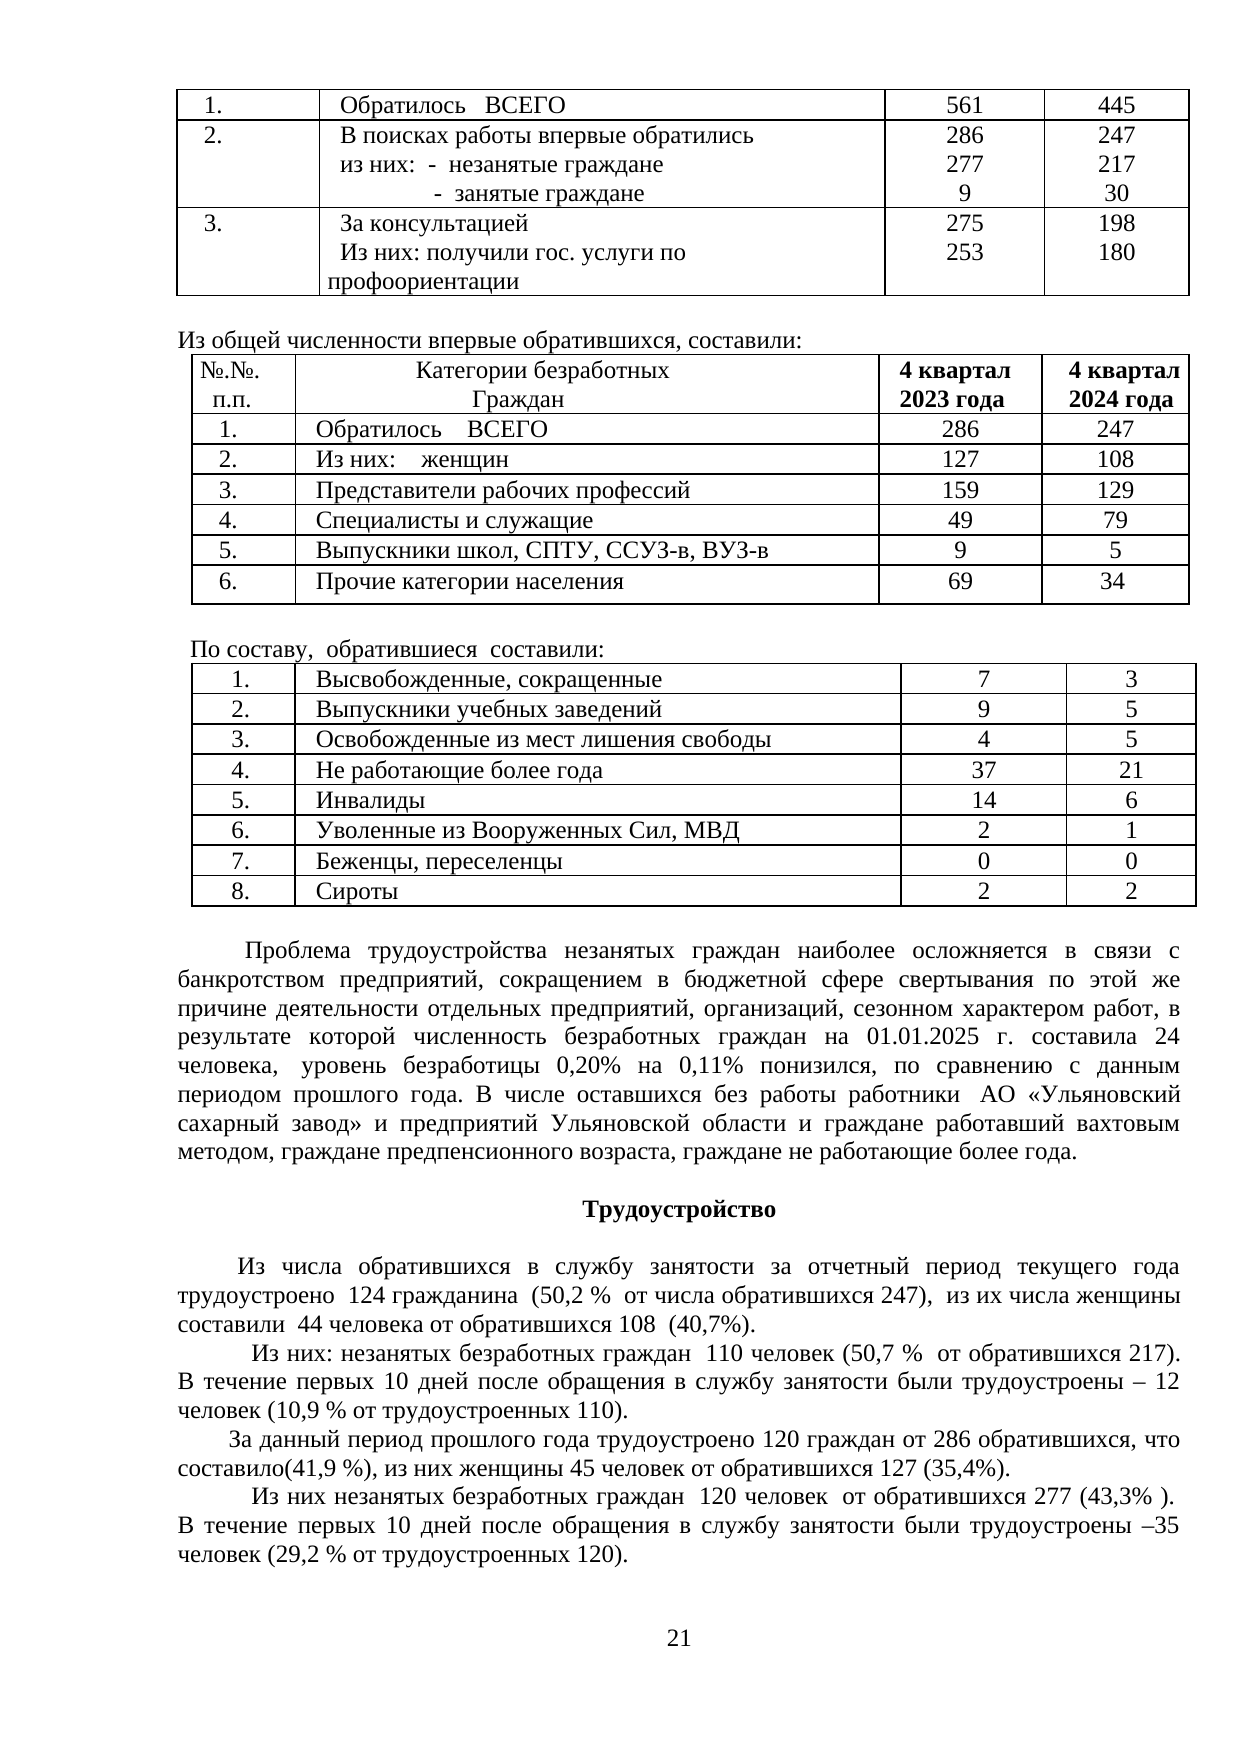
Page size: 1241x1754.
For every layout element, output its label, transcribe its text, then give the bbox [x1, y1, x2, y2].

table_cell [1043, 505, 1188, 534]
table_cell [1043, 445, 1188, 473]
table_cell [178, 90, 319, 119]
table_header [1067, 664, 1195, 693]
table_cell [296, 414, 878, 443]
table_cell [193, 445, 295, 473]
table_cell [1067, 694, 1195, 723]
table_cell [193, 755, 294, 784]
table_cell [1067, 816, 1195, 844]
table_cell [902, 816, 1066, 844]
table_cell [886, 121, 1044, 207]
text Из общей численности впервые обратившихся, составили: [177, 325, 1181, 354]
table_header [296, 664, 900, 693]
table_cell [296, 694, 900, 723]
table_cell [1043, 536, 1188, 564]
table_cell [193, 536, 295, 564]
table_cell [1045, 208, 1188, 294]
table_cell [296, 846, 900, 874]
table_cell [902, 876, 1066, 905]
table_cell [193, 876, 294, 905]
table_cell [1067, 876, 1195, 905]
text По составу, обратившиеся составили: [177, 634, 1181, 662]
text Из числа обратившихся в службу занятости за отчетный период текущего года трудоустроено 124 гражданина (50,2 % от числа обратившихся 247), из их числа женщины составили 44 человека от обратившихся 108 (40,7%). [177, 1251, 1181, 1338]
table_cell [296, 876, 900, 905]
text Из них: незанятых безработных граждан 110 человек (50,7 % от обратившихся 217). В течение первых 10 дней после обращения в службу занятости были трудоустроены – 12 человек (10,9 % от трудоустроенных 110). [177, 1338, 1181, 1424]
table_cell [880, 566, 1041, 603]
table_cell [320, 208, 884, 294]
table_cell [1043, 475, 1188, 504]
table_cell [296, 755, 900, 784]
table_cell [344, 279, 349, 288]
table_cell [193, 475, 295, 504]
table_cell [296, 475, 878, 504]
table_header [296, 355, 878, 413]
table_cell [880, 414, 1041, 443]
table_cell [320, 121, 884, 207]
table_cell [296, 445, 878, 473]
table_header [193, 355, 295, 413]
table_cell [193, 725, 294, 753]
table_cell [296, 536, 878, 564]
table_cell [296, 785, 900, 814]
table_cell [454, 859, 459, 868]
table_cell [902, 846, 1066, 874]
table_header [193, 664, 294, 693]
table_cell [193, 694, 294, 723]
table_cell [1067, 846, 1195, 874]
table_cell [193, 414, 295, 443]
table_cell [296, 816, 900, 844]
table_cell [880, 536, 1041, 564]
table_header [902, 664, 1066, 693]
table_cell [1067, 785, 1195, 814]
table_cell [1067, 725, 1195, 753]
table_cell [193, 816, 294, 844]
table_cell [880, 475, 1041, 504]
text За данный период прошлого года трудоустроено 120 граждан от 286 обратившихся, что составило(41,9 %), из них женщины 45 человек от обратившихся 127 (35,4%). [177, 1424, 1181, 1481]
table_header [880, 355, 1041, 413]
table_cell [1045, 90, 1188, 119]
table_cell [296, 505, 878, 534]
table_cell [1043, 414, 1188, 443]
text Из них незанятых безработных граждан 120 человек от обратившихся 277 (43,3% ). В течение первых 10 дней после обращения в службу занятости были трудоустроены –35 человек (29,2 % от трудоустроенных 120). [177, 1481, 1181, 1568]
text Трудоустройство [177, 1194, 1181, 1223]
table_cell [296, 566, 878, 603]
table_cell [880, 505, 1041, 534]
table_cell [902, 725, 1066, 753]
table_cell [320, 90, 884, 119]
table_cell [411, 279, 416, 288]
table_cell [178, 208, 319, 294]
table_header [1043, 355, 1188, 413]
text Проблема трудоустройства незанятых граждан наиболее осложняется в связи с банкротством предприятий, сокращением в бюджетной сфере свертывания по этой же причине деятельности отдельных предприятий, организаций, сезонном характером работ, в результате которой численность безработных граждан на 01.01.2025 г. составила 24 человека, уровень безработицы 0,20% на 0,11% понизился, по сравнению с данным периодом прошлого года. В числе оставшихся без работы работники АО «Ульяновский сахарный завод» и предприятий Ульяновской области и граждане работавший вахтовым методом, граждане предпенсионного возраста, граждане не работающие более года. [177, 935, 1181, 1165]
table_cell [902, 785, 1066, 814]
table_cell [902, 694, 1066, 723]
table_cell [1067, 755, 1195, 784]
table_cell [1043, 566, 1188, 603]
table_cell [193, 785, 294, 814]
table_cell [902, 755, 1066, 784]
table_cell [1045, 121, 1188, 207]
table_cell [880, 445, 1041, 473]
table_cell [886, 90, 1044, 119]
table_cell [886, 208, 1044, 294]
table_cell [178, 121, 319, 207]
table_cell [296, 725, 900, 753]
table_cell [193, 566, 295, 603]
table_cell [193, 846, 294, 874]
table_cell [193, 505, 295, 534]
